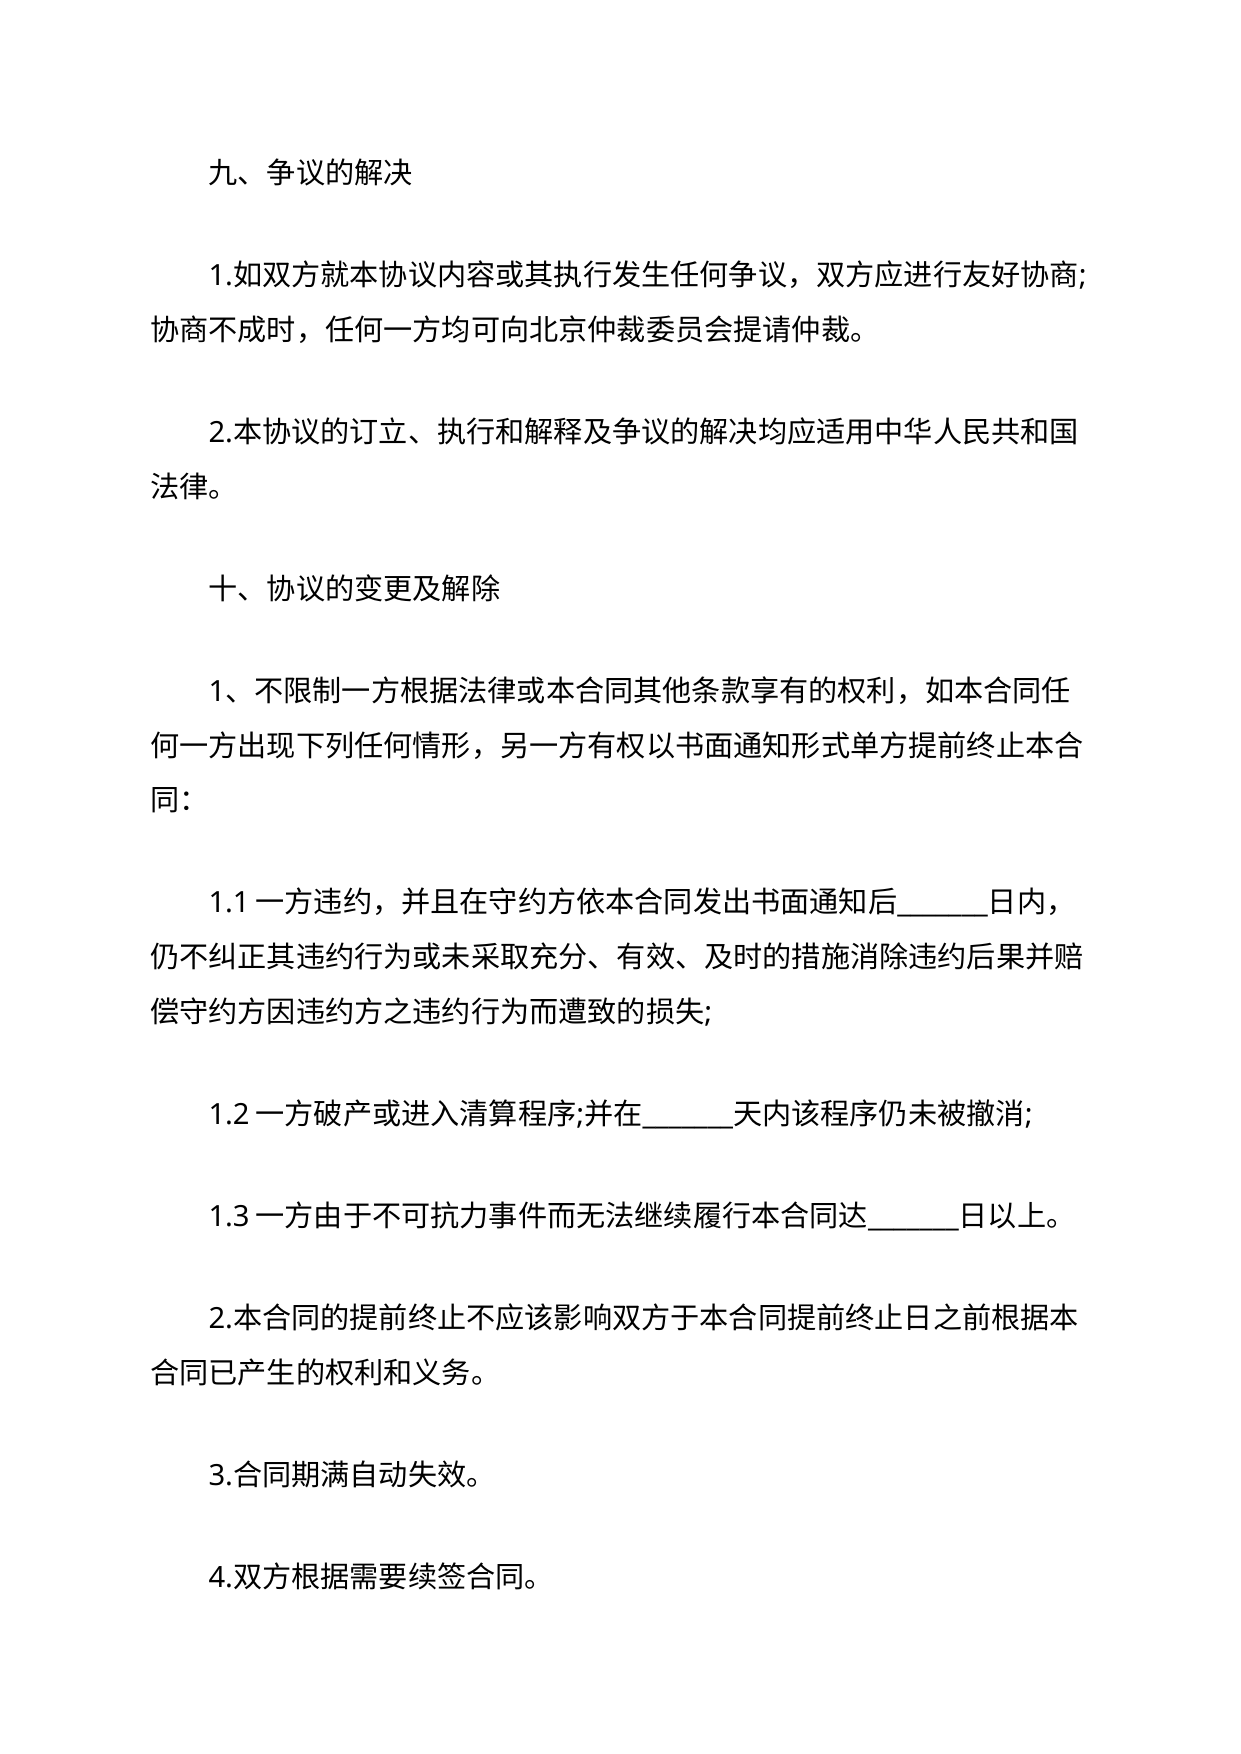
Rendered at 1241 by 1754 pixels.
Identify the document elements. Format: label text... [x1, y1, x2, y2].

text 十、协议的变更及解除 [150, 565, 1090, 608]
text 2.本协议的订立、执行和解释及争议的解决均应适用中华人民共和国法律。 [150, 408, 1090, 506]
text 九、争议的解决 [150, 150, 1090, 192]
text 1.2一方破产或进入清算程序;并在_______天内该程序仍未被撤消; [150, 1091, 1090, 1133]
text 1.3一方由于不可抗力事件而无法继续履行本合同达_______日以上。 [150, 1193, 1090, 1235]
text 1.如双方就本协议内容或其执行发生任何争议，双方应进行友好协商;协商不成时，任何一方均可向北京仲裁委员会提请仲裁。 [150, 252, 1090, 349]
text 1、不限制一方根据法律或本合同其他条款享有的权利，如本合同任何一方出现下列任何情形，另一方有权以书面通知形式单方提前终止本合同： [150, 667, 1090, 819]
text 4.双方根据需要续签合同。 [150, 1553, 1090, 1596]
text 3.合同期满自动失效。 [150, 1451, 1090, 1494]
text 2.本合同的提前终止不应该影响双方于本合同提前终止日之前根据本合同已产生的权利和义务。 [150, 1294, 1090, 1392]
text 1.1一方违约，并且在守约方依本合同发出书面通知后_______日内，仍不纠正其违约行为或未采取充分、有效、及时的措施消除违约后果并赔偿守约方因违约方之违约行为而遭致的损失; [150, 879, 1090, 1031]
